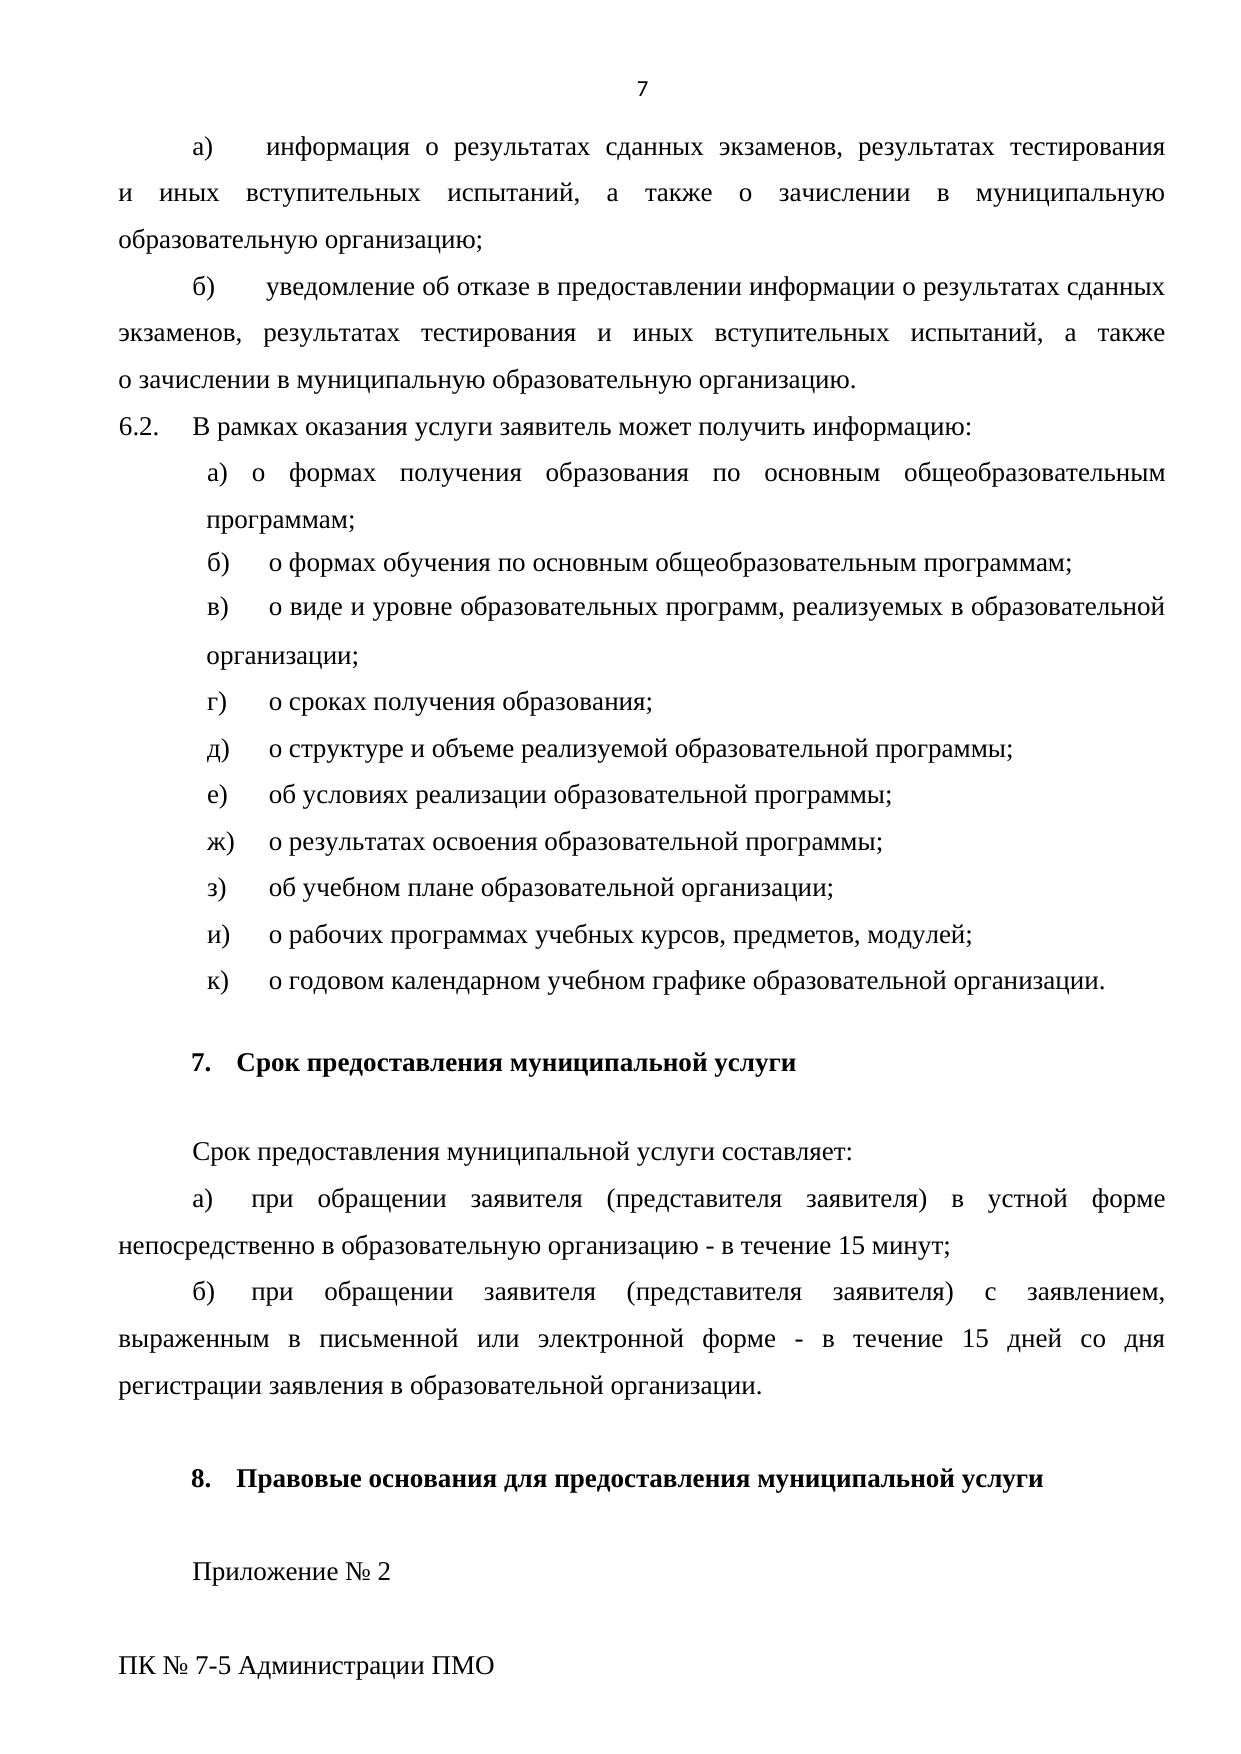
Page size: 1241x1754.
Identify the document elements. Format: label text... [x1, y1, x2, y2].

list Срок предоставления муниципальной услуги [191, 1046, 1167, 1077]
list информация о результатах сданных экзаменов, результатах тестирования и иных вступительных испытаний, а также о зачислении в муниципальную образовательную организацию; [118, 130, 1167, 254]
text и) о рабочих программах учебных курсов, предметов, модулей; [206, 906, 1167, 952]
text г) о сроках получения образования; [206, 674, 1167, 720]
list уведомление об отказе в предоставлении информации о результатах сданных экзаменов, результатах тестирования и иных вступительных испытаний, а также о зачислении в муниципальную образовательную организацию. [118, 270, 1167, 394]
text в) о виде и уровне образовательных программ, реализуемых в образовательной организации; [206, 577, 1167, 674]
text б) о формах обучения по основным общеобразовательным программам; [206, 550, 1167, 577]
text з) об учебном плане образовательной организации; [206, 859, 1167, 906]
text е) об условиях реализации образовательной программы; [206, 767, 1167, 813]
text д) о структуре и объеме реализуемой образовательной программы; [206, 720, 1167, 767]
list В рамках оказания услуги заявитель может получить информацию: [118, 410, 1167, 441]
list Срок предоставления муниципальной услуги составляет: [192, 1135, 1167, 1167]
list Правовые основания для предоставления муниципальной услуги [191, 1462, 1167, 1493]
text а) о формах получения образования по основным общеобразовательным программам; [206, 457, 1167, 534]
list Приложение № 2 [192, 1555, 1167, 1587]
list при обращении заявителя (представителя заявителя) в устной форме непосредственно в образовательную организацию - в течение 15 минут; [118, 1182, 1167, 1260]
text ж) о результатах освоения образовательной программы; [206, 813, 1167, 859]
list при обращении заявителя (представителя заявителя) с заявлением, выраженным в письменной или электронной форме - в течение 15 дней со дня регистрации заявления в образовательной организации. [118, 1275, 1167, 1400]
text к) о годовом календарном учебном графике образовательной организации. [206, 952, 1167, 999]
